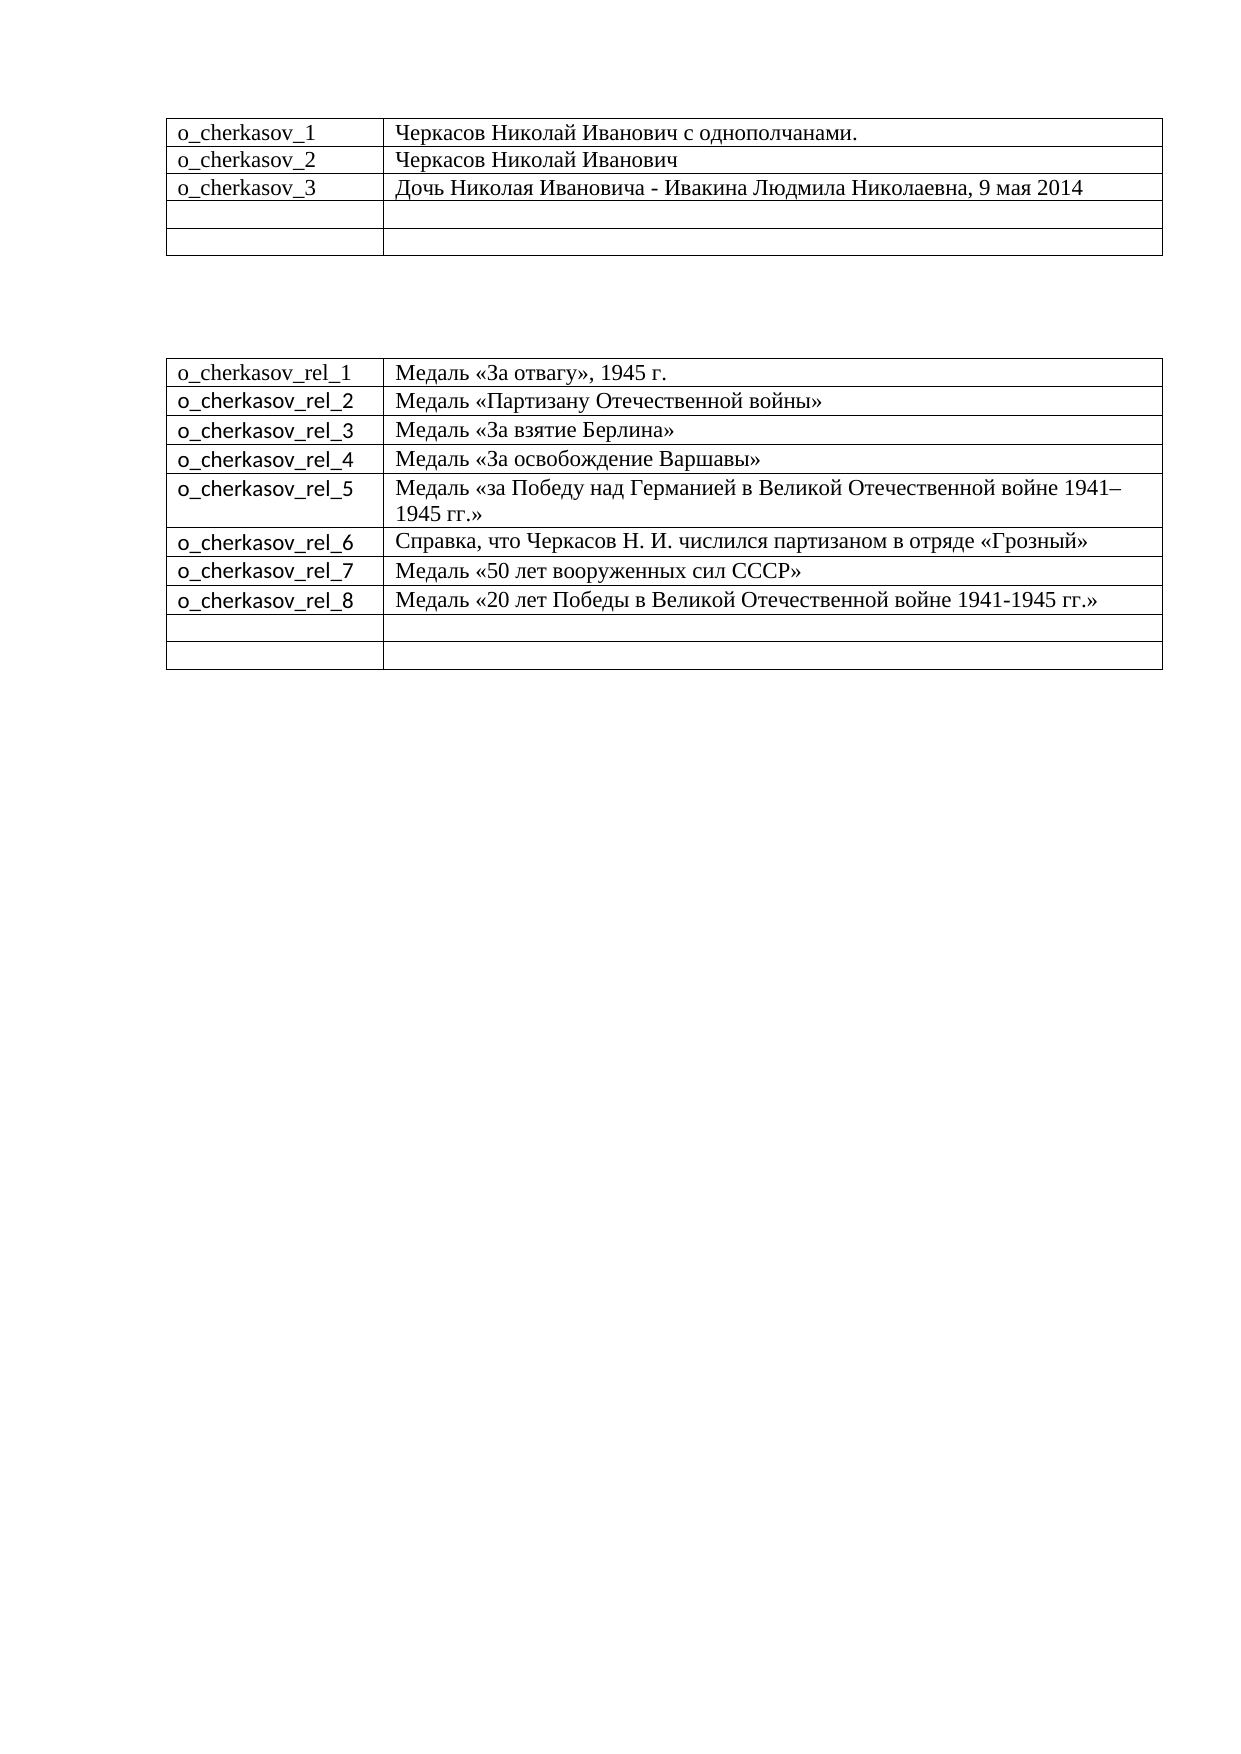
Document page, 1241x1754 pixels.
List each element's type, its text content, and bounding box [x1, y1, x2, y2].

table_cell Медаль «20 лет Победы в Великой Отечественной войне 1941-1945 гг.» [384, 586, 1162, 614]
table_cell Медаль «За освобождение Варшавы» [384, 445, 1162, 473]
table_cell o_cherkasov_rel_3 [167, 416, 383, 444]
table_cell [167, 229, 383, 255]
table_cell Справка, что Черкасов Н. И. числился партизаном в отряде «Грозный» [384, 528, 1162, 556]
table_cell [384, 201, 1162, 228]
table_header Медаль «За отвагу», 1945 г. [384, 359, 1162, 386]
table_cell [384, 229, 1162, 255]
table_cell o_cherkasov_rel_4 [167, 445, 383, 473]
table_cell o_cherkasov_rel_2 [167, 387, 383, 415]
table_cell Медаль «50 лет вооруженных сил СССР» [384, 557, 1162, 585]
table_cell o_cherkasov_rel_6 [167, 528, 383, 556]
table_cell o_cherkasov_2 [167, 147, 383, 173]
table_cell Черкасов Николай Иванович [384, 147, 1162, 173]
table_cell Медаль «Партизану Отечественной войны» [384, 387, 1162, 415]
table_header o_cherkasov_1 [167, 119, 383, 146]
table_cell o_cherkasov_rel_5 [167, 474, 383, 527]
table_cell Медаль «За взятие Берлина» [384, 416, 1162, 444]
table_cell [384, 642, 1162, 668]
table_cell [167, 201, 383, 228]
table_cell Медаль «за Победу над Германией в Великой Отечественной войне 1941–1945 гг.» [384, 474, 1162, 527]
table_header Черкасов Николай Иванович с однополчанами. [384, 119, 1162, 146]
table_header o_cherkasov_rel_1 [167, 359, 383, 386]
table_cell Дочь Николая Ивановича - Ивакина Людмила Николаевна, 9 мая 2014 [384, 174, 1162, 200]
table_cell [167, 642, 383, 668]
table_cell [384, 615, 1162, 641]
table_cell o_cherkasov_rel_7 [167, 557, 383, 585]
table_cell o_cherkasov_rel_8 [167, 586, 383, 614]
table_cell o_cherkasov_3 [167, 174, 383, 200]
table_cell [167, 615, 383, 641]
